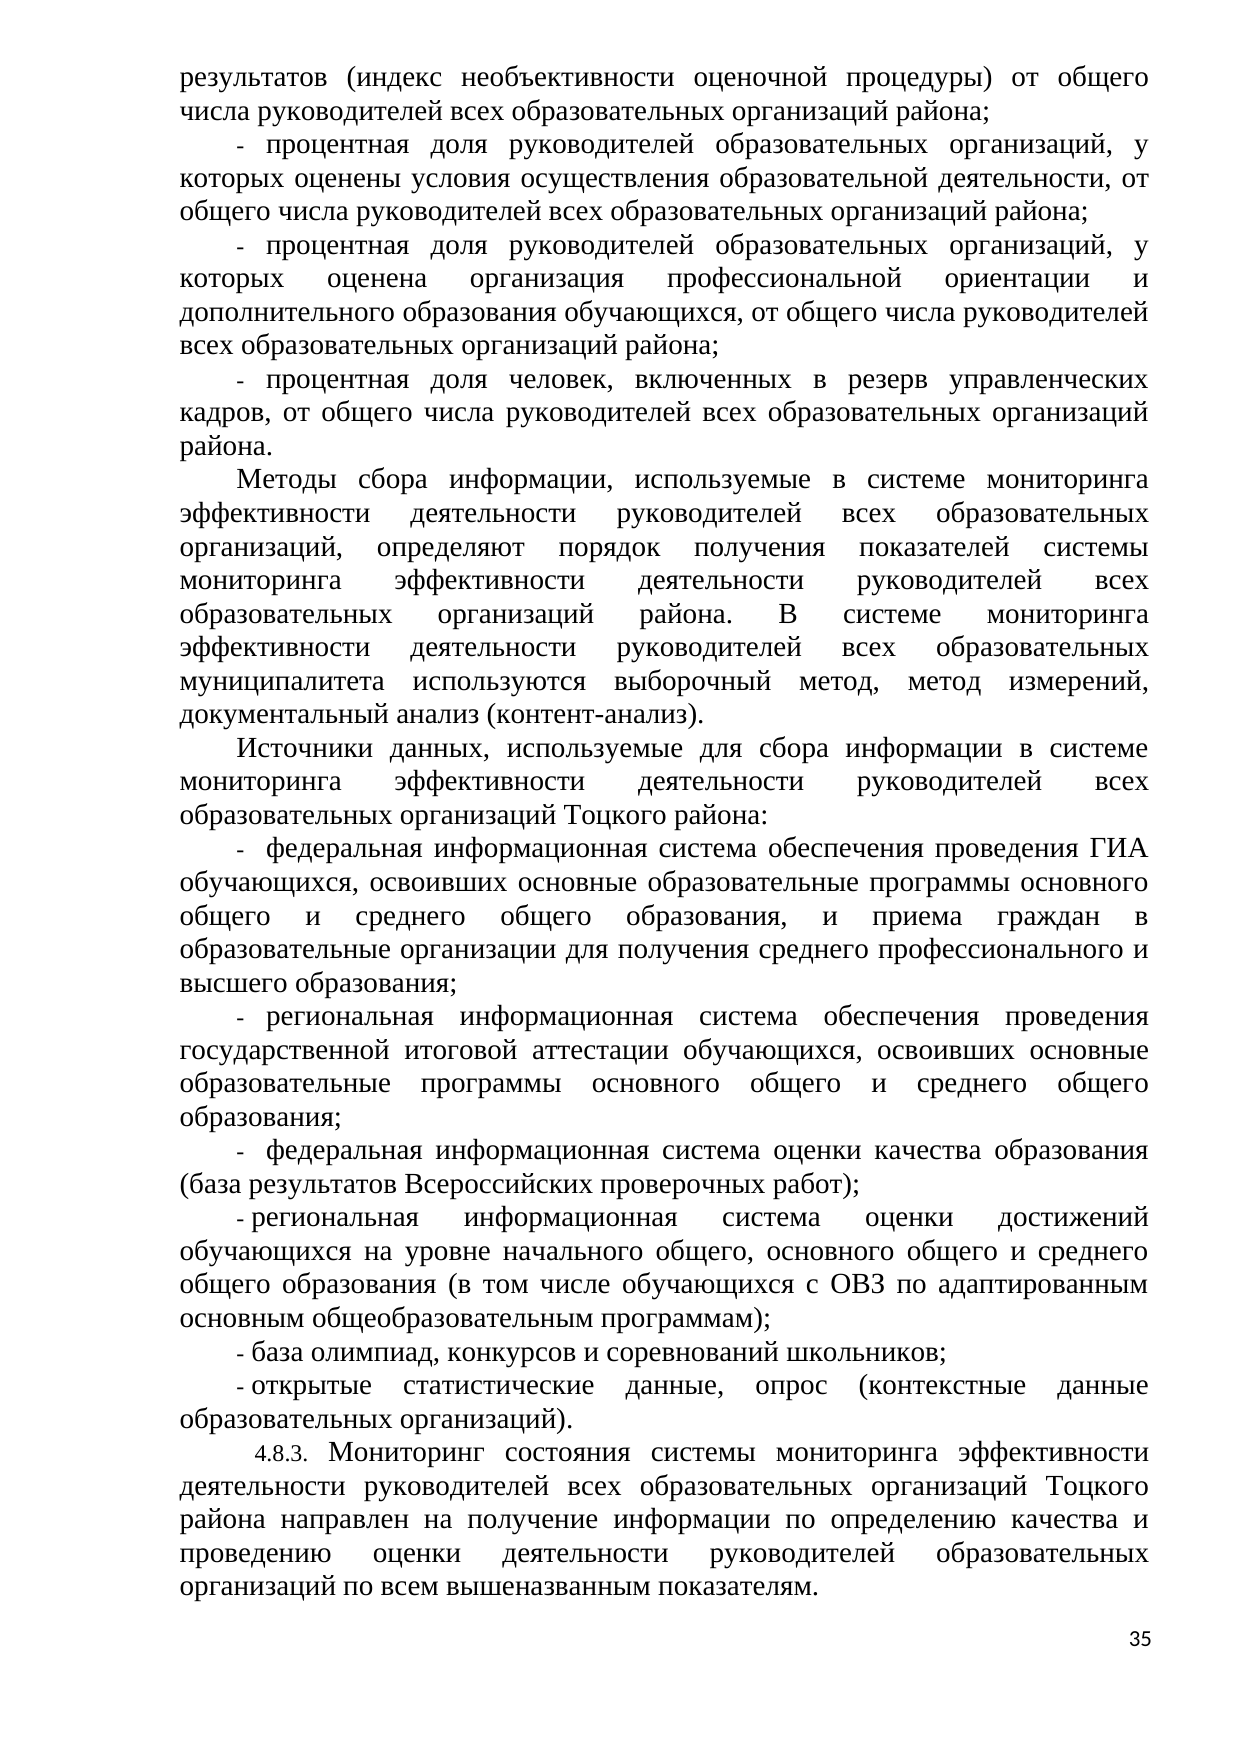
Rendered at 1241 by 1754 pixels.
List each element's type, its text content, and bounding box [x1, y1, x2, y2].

text Источники данных, используемые для сбора информации в системе мониторинга эффективности деятельности руководителей всех образовательных организаций Тоцкого района: [179, 730, 1149, 831]
text Методы сбора информации, используемые в системе мониторинга эффективности деятельности руководителей всех образовательных организаций, определяют порядок получения показателей системы мониторинга эффективности деятельности руководителей всех образовательных организаций района. В системе мониторинга эффективности деятельности руководителей всех образовательных муниципалитета используются выборочный метод, метод измерений, документальный анализ (контент-анализ). [179, 462, 1149, 730]
list процентная доля руководителей образовательных организаций, у которых оценены условия осуществления образовательной деятельности, от общего числа руководителей всех образовательных организаций района; [179, 126, 1149, 227]
list региональная информационная система оценки достижений обучающихся на уровне начального общего, основного общего и среднего общего образования (в том числе обучающихся с ОВЗ по адаптированным основным общеобразовательным программам); [179, 1199, 1149, 1334]
list база олимпиад, конкурсов и соревнований школьников; [179, 1334, 1152, 1367]
list федеральная информационная система обеспечения проведения ГИА обучающихся, освоивших основные образовательные программы основного общего и среднего общего образования, и приема граждан в образовательные организации для получения среднего профессионального и высшего образования; [179, 831, 1149, 998]
list процентная доля человек, включенных в резерв управленческих кадров, от общего числа руководителей всех образовательных организаций района. [179, 361, 1149, 462]
list региональная информационная система обеспечения проведения государственной итоговой аттестации обучающихся, освоивших основные образовательные программы основного общего и среднего общего образования; [179, 998, 1149, 1132]
list федеральная информационная система оценки качества образования (база результатов Всероссийских проверочных работ); [179, 1132, 1149, 1199]
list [179, 59, 1149, 126]
list процентная доля руководителей образовательных организаций, у которых оценена организация профессиональной ориентации и дополнительного образования обучающихся, от общего числа руководителей всех образовательных организаций района; [179, 227, 1149, 361]
list открытые статистические данные, опрос (контекстные данные образовательных организаций). [179, 1367, 1149, 1434]
list Мониторинг состояния системы мониторинга эффективности деятельности руководителей всех образовательных организаций Тоцкого района направлен на получение информации по определению качества и проведению оценки деятельности руководителей образовательных организаций по всем вышеназванным показателям. [179, 1434, 1149, 1602]
